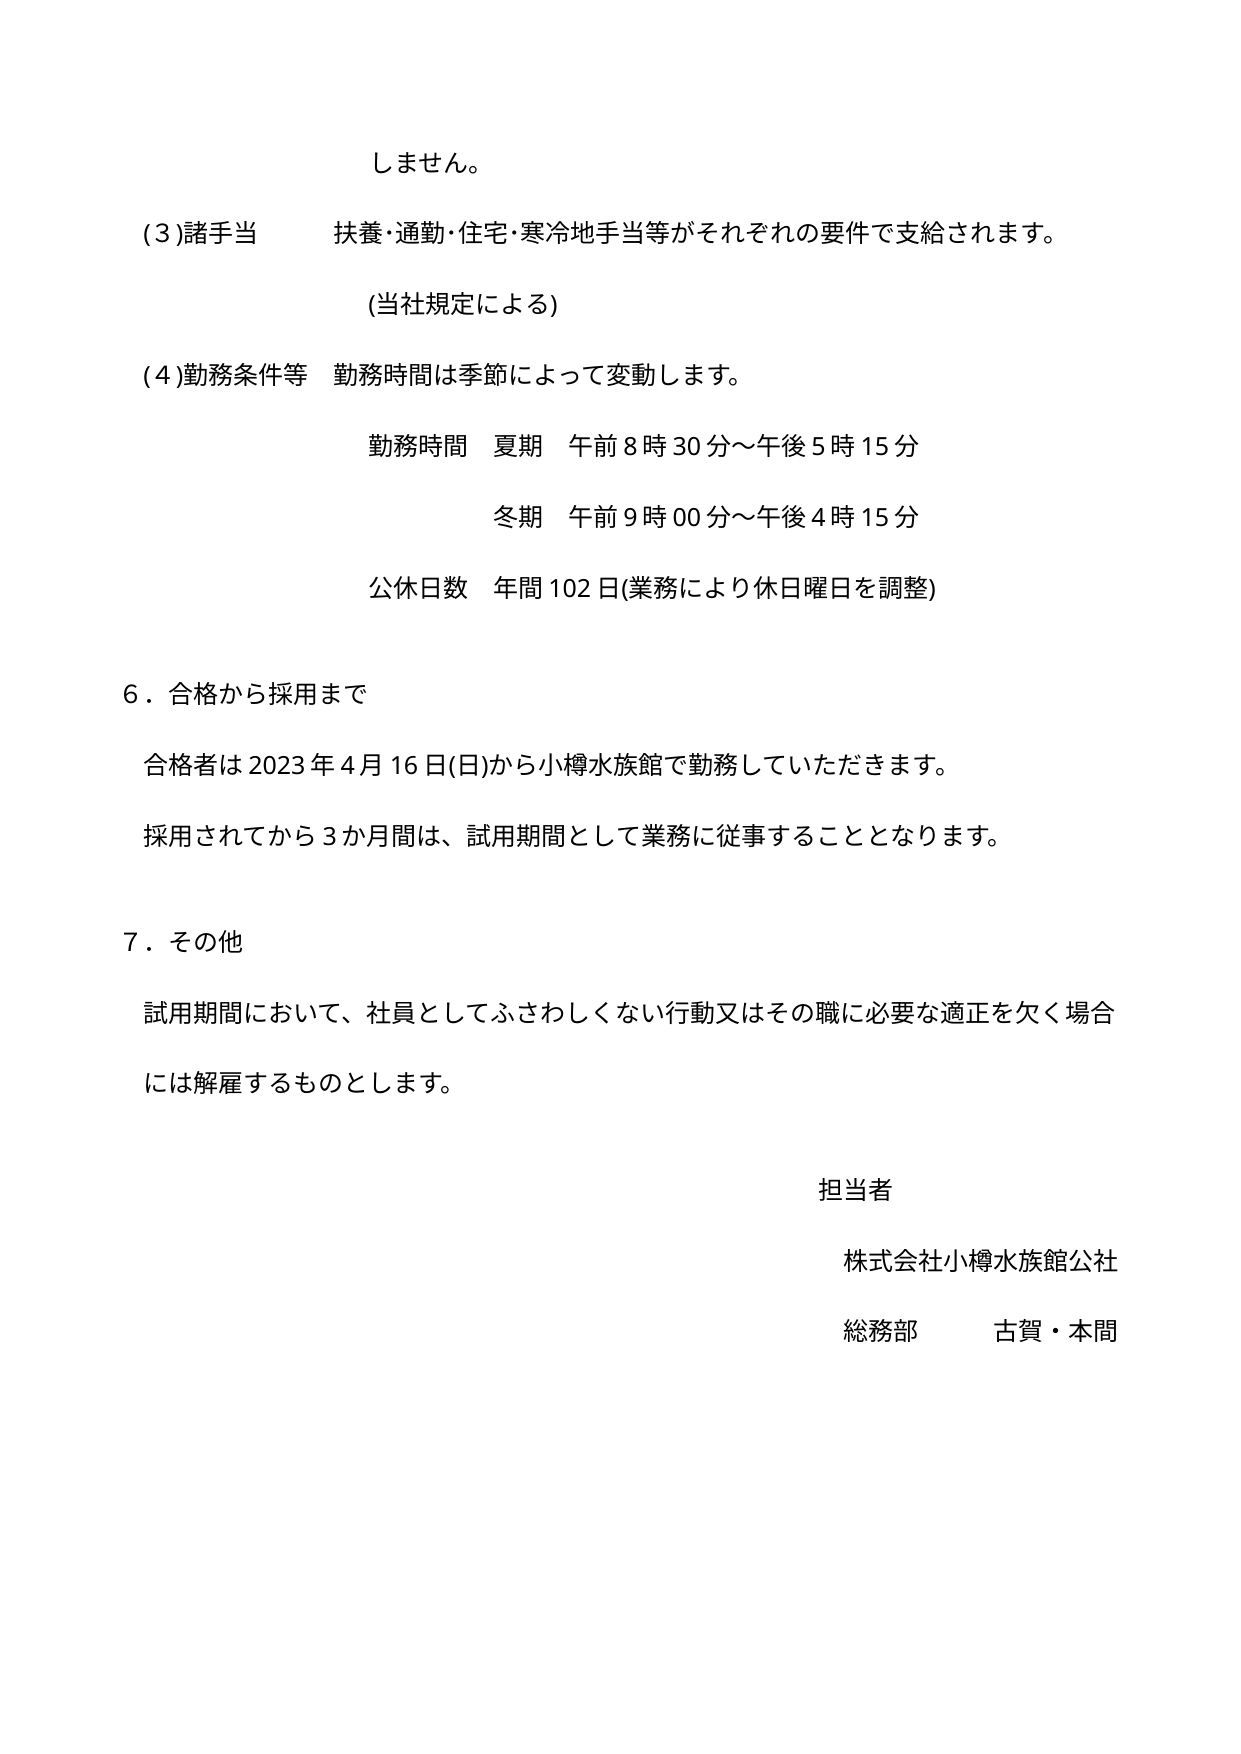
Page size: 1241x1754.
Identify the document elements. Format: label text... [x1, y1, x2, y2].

text 株式会社小樽水族館公社 [118, 1224, 1122, 1294]
text 勤務時間 夏期 午前8時30分～午後5時15分 [118, 409, 1122, 480]
text (４)勤務条件等 勤務時間は季節によって変動します。 [118, 338, 1122, 409]
text (当社規定による) [118, 267, 1122, 338]
text 採用されてから3か月間は、試用期間として業務に従事することとなります。 [118, 799, 1122, 869]
text 合格者は2023年4月16日(日)から小樽水族館で勤務していただきます。 [118, 728, 1122, 799]
text 担当者 [118, 1153, 1122, 1224]
text ７．その他 [118, 905, 1122, 976]
text 総務部 古賀・本間 [118, 1294, 1122, 1365]
text には解雇するものとします。 [118, 1047, 1122, 1117]
text (３)諸手当 扶養･通勤･住宅･寒冷地手当等がそれぞれの要件で支給されます。 [118, 197, 1122, 267]
text 公休日数 年間102日(業務により休日曜日を調整) [118, 551, 1122, 622]
text ６．合格から採用まで [118, 657, 1122, 728]
text 冬期 午前9時00分～午後4時15分 [118, 480, 1122, 551]
text 試用期間において、社員としてふさわしくない行動又はその職に必要な適正を欠く場合 [118, 976, 1122, 1047]
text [118, 126, 1122, 197]
